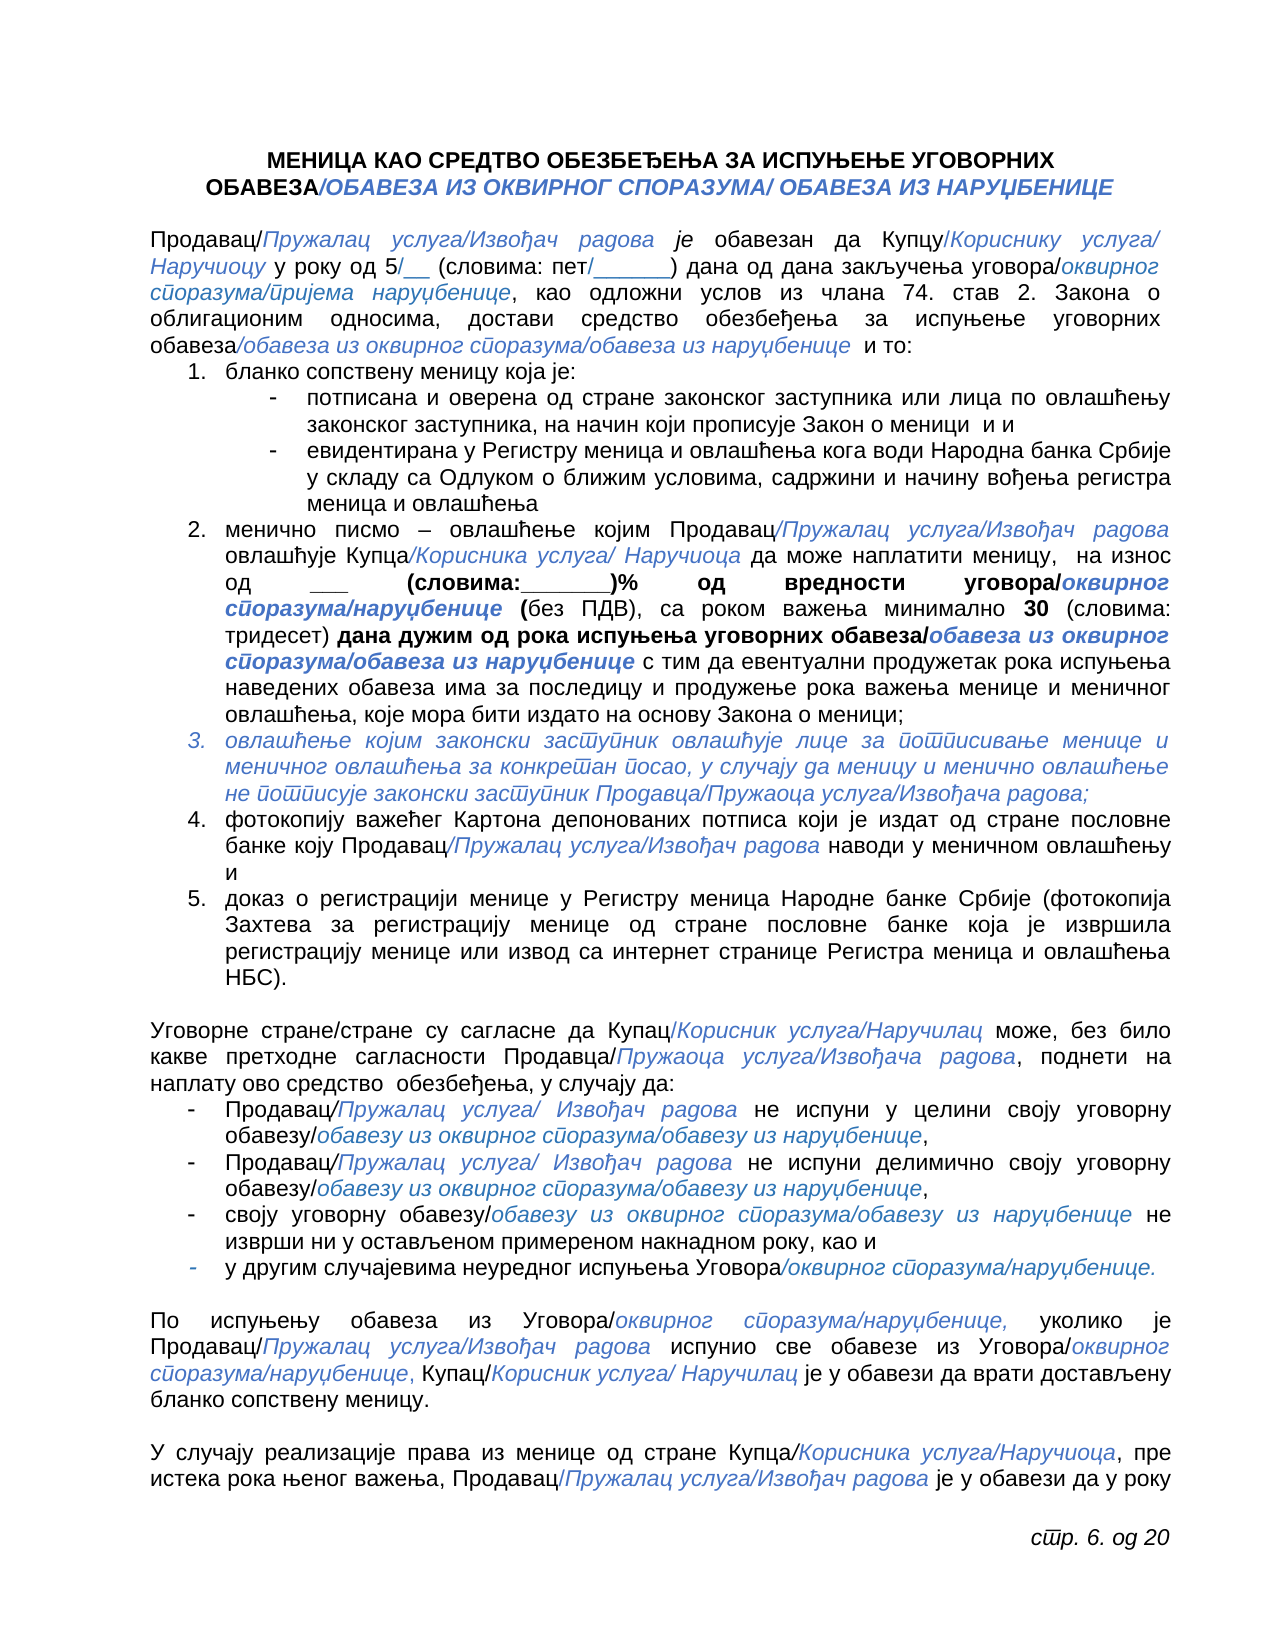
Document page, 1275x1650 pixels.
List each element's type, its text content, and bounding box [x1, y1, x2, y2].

list бланко сопствену меницу која је: [187, 358, 1171, 384]
list своју уговорну обавезу/обавезу из оквирног споразума/обавезу из наруџбенице не изврши ни у остављеном примереном накнадном року, као и [187, 1201, 1171, 1254]
list Продавац/Пружалац услуга/ Извођач радова не испуни делимично своју уговорну обавезу/обавезу из оквирног споразума/обавезу из наруџбенице, [187, 1149, 1171, 1201]
text По испуњењу обавеза из Уговора/оквирног споразума/наруџбенице, уколико је Продавац/Пружалац услуга/Извођач радова испунио све обавезе из Уговора/оквирног споразума/наруџбенице, Купац/Корисник услуга/ Наручилац је у обавези да врати достављену бланко сопствену меницу. [150, 1307, 1171, 1412]
text МЕНИЦА КАО СРЕДТВО ОБЕЗБЕЂЕЊА ЗА ИСПУЊЕЊЕ УГОВОРНИХ ОБАВЕЗА/ОБАВЕЗА ИЗ ОКВИРНОГ СПОРАЗУМА/ ОБАВЕЗА ИЗ НАРУЏБЕНИЦЕ [150, 147, 1171, 200]
list потписана и оверена од стране законског заступника или лица по овлашћењу законског заступника, на начин који прописује Закон о меници и и [269, 384, 1171, 437]
list менично писмо – овлашћење којим Продавац/Пружалац услуга/Извођач радова овлашћује Купца/Корисника услуга/ Наручиоца да може наплатити меницу, на износ од ___ (словима:_______)% од вредности уговора/оквирног споразума/наруџбенице (без ПДВ), са роком важења минимално 30 (словима: тридесет) дана дужим од рока испуњења уговорних обавеза/обавеза из оквирног споразума/обавеза из наруџбенице с тим да евентуални продужетак рока испуњења наведених обавеза има за последицу и продужење рока важења менице и меничног овлашћења, које мора бити издато на основу Закона о меници; [187, 516, 1171, 727]
list доказ о регистрацији менице у Регистру меница Народне банке Србије (фотокопија Захтева за регистрацију менице од стране пословне банке која је извршила регистрацију менице или извод са интернет странице Регистра меница и овлашћења НБС). [187, 885, 1171, 991]
list Продавац/Пружалац услуга/ Извођач радова не испуни у целини своју уговорну обавезу/обавезу из оквирног споразума/обавезу из наруџбенице, [187, 1096, 1171, 1149]
text Уговорне стране/стране су сагласне да Купац/Корисник услуга/Наручилац може, без било какве претходне сагласности Продавца/Пружаоца услуга/Извођача радова, поднети на наплату ово средство обезбеђења, у случају да: [150, 1017, 1171, 1096]
list фотокопију важећег Картона депонованих потписа који је издат од стране пословне банке коју Продавац/Пружалац услуга/Извођач радова наводи у меничном овлашћењу и [187, 806, 1171, 885]
list овлашћење којим законски заступник овлашћује лице за потписивање менице и меничног овлашћења за конкретан посао, у случају да меницу и менично овлашћење не потписује законски заступник Продавца/Пружаоца услуга/Извођача радова; [187, 727, 1171, 806]
list евидентирана у Регистру меница и овлашћења кога води Народна банка Србије у складу са Одлуком о ближим условима, садржини и начину вођења регистра меница и овлашћења [269, 437, 1171, 516]
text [150, 1438, 1171, 1491]
text Продавац/Пружалац услуга/Извођач радова је обавезан да Купцу/Кориснику услуга/ Наручиоцу у року од 5/__ (словима: пет/______) дана од дана закључења уговора/оквирног споразума/пријема наруџбенице, као одложни услов из члана 74. став 2. Закона о облигационим односима, достави средство обезбеђења за испуњење уговорних обавеза/обавеза из оквирног споразума/обавеза из наруџбенице и то: [150, 226, 1161, 358]
list у другим случајевима неуредног испуњења Уговора/оквирног споразума/наруџбенице. [187, 1254, 1171, 1280]
